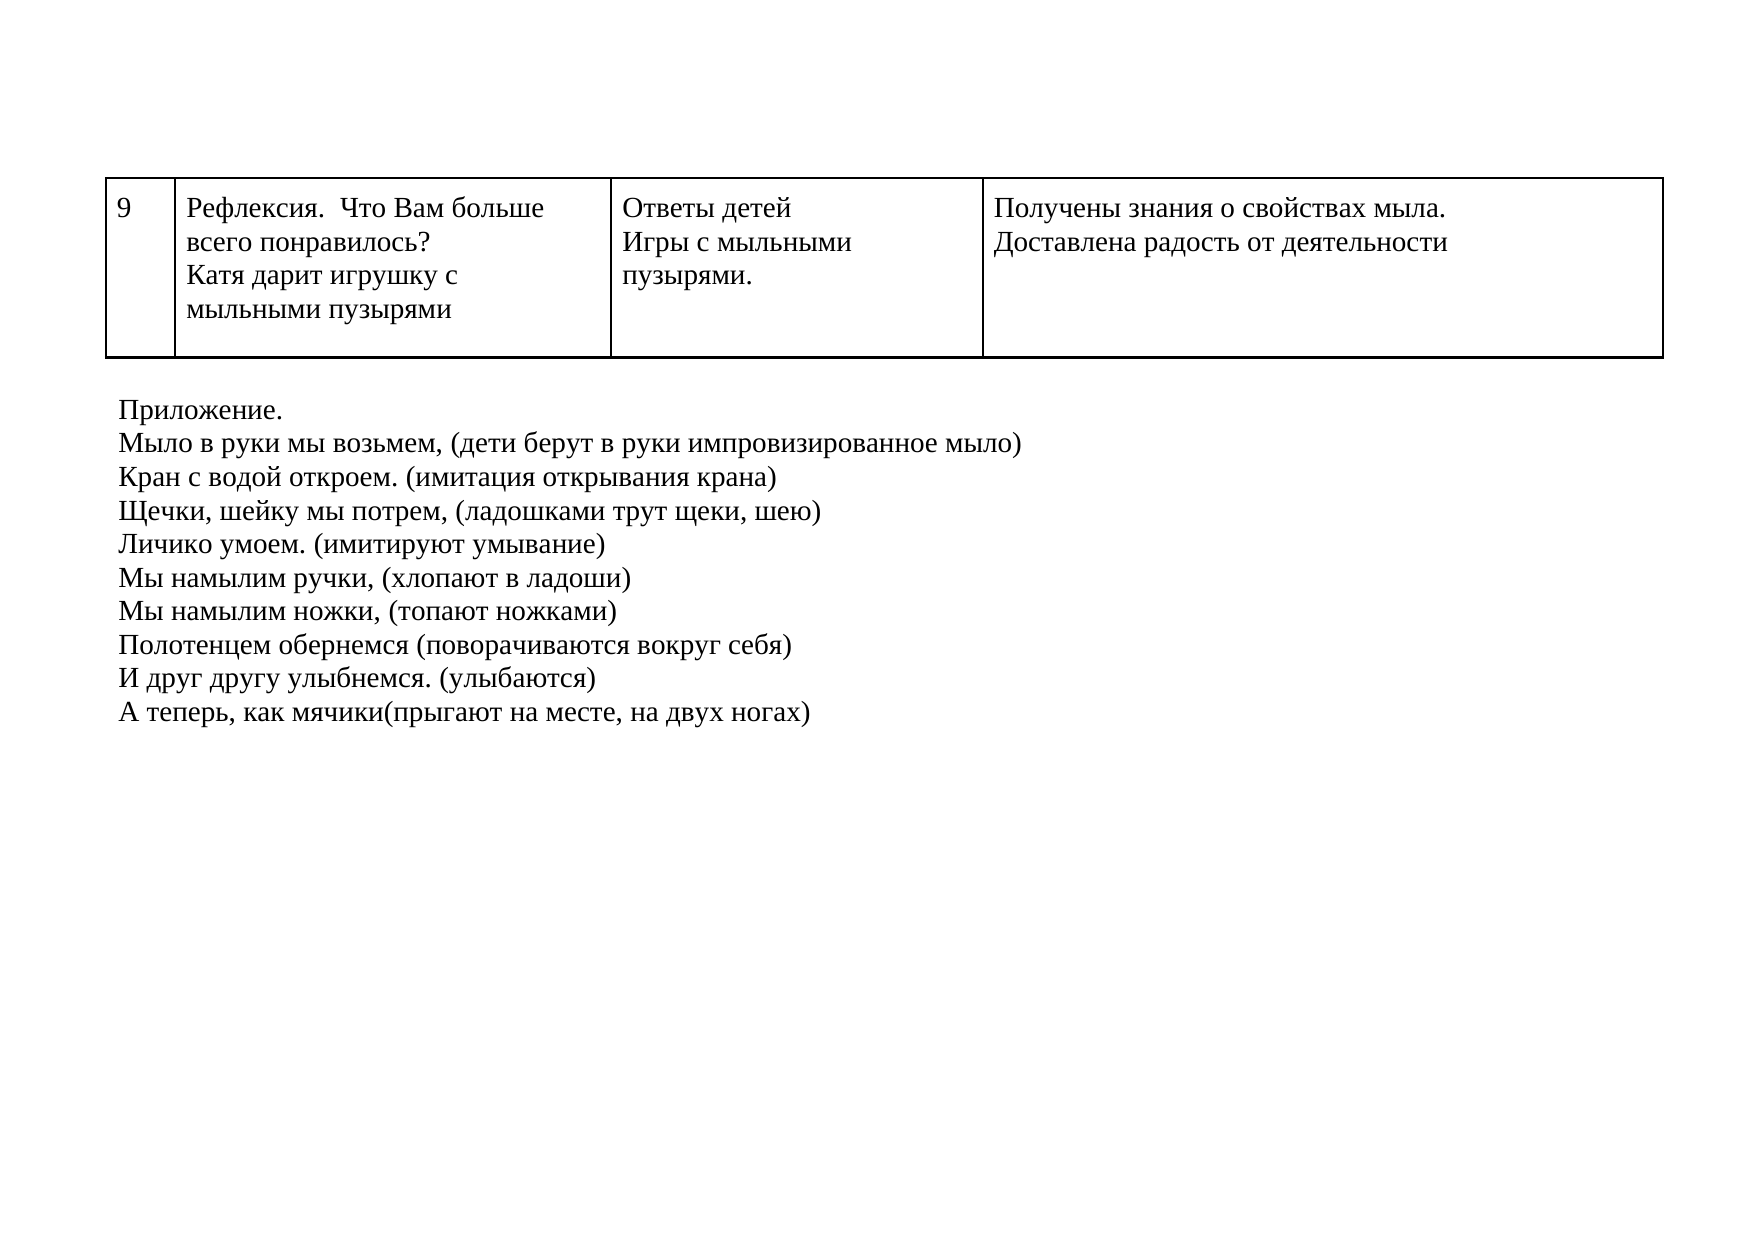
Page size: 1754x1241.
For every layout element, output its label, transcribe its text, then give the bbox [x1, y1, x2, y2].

text Приложение. [118, 392, 1636, 426]
text А теперь, как мячики(прыгают на месте, на двух ногах) [118, 694, 1636, 759]
text Личико умоем. (имитируют умывание) [118, 526, 1636, 560]
text Мы намылим ножки, (топают ножками) [118, 593, 1636, 627]
table_cell Рефлексия. Что Вам больше всего понравилось? Катя дарит игрушку с мыльными пузырями [176, 179, 610, 356]
table_cell Ответы детей Игры с мыльными пузырями. [612, 179, 982, 356]
text Полотенцем обернемся (поворачиваются вокруг себя) [118, 627, 1636, 660]
text Щечки, шейку мы потрем, (ладошками трут щеки, шею) [118, 493, 1636, 526]
text Мы намылим ручки, (хлопают в ладоши) [118, 560, 1636, 593]
table_cell 9 [107, 179, 174, 356]
text Мыло в руки мы возьмем, (дети берут в руки импровизированное мыло) [118, 426, 1636, 459]
table_cell Получены знания о свойствах мыла. Доставлена радость от деятельности [984, 179, 1662, 356]
text Кран с водой откроем. (имитация открывания крана) [118, 459, 1636, 493]
text И друг другу улыбнемся. (улыбаются) [118, 660, 1636, 694]
